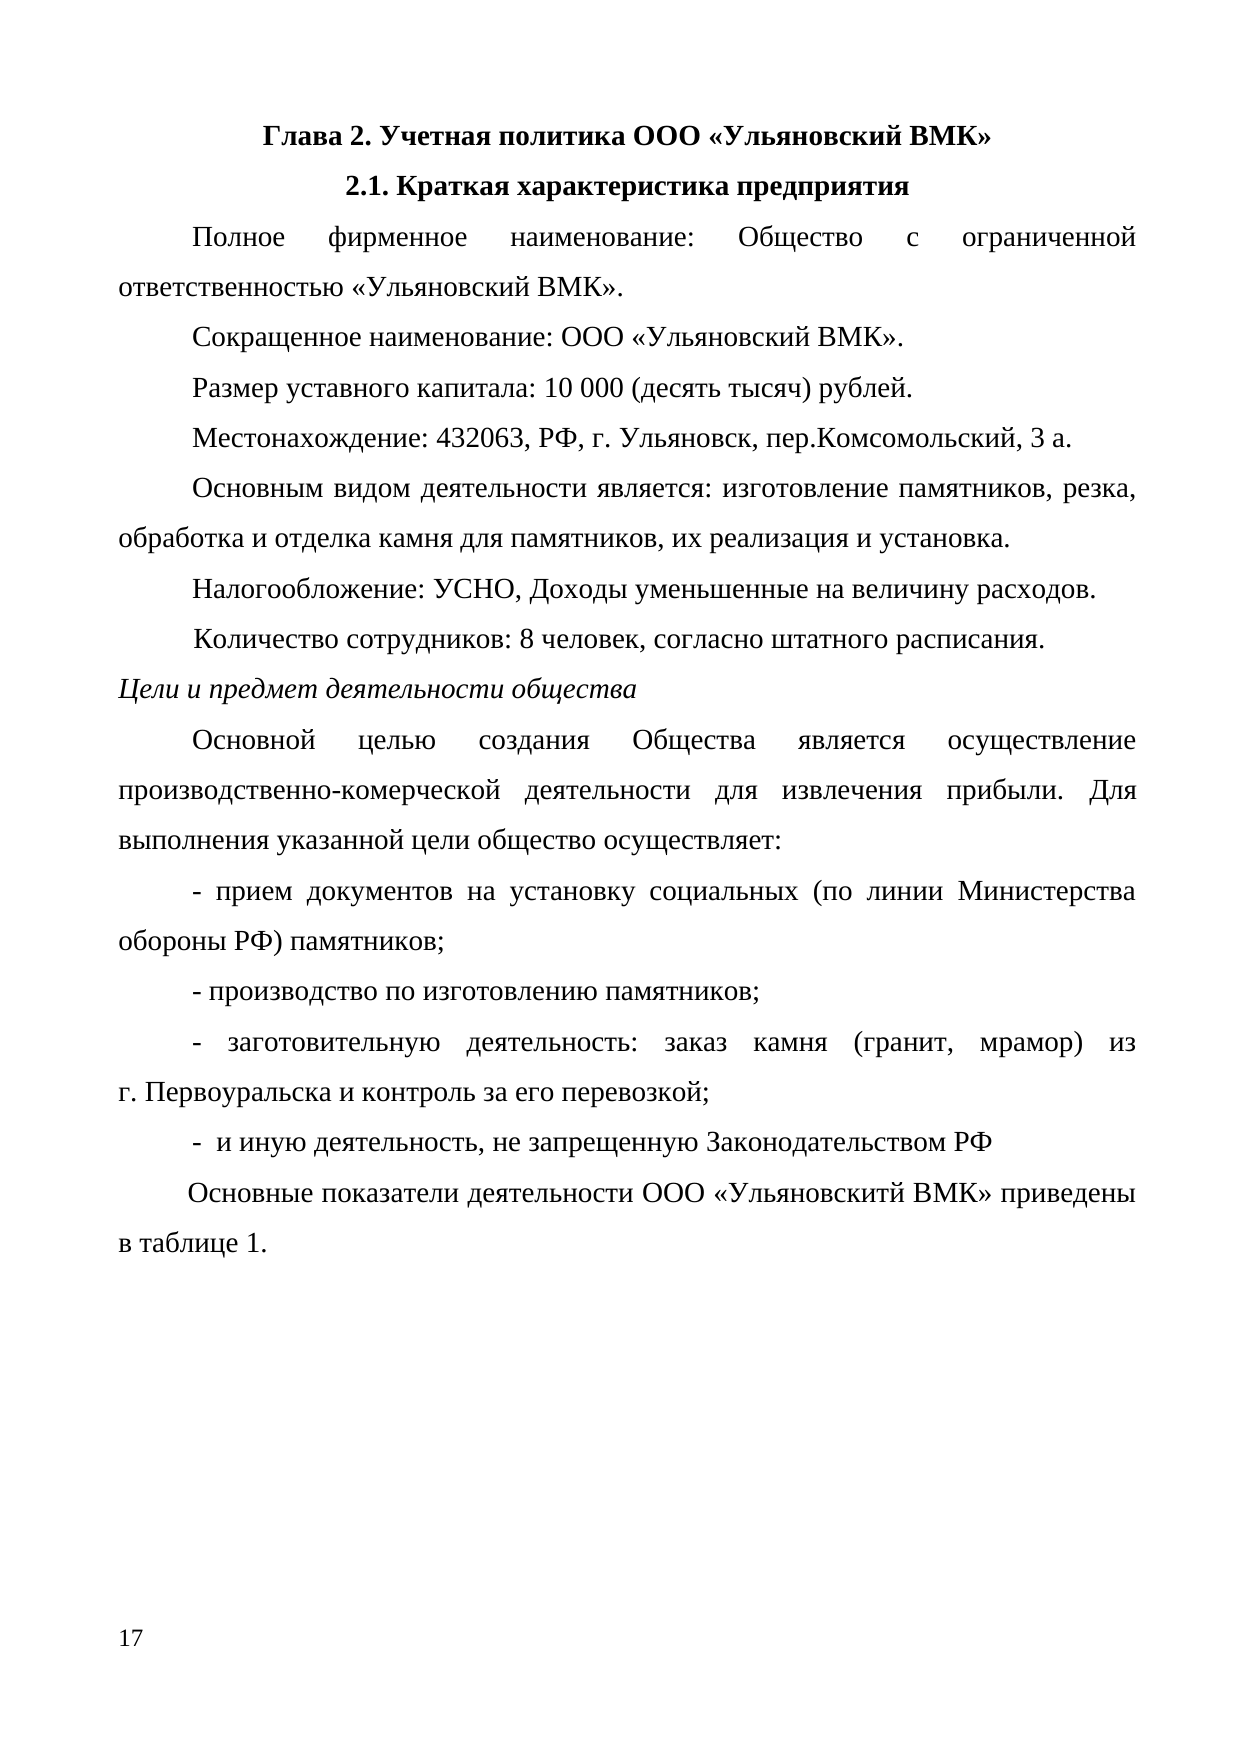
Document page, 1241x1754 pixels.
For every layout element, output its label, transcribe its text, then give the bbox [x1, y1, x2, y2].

text Цели и предмет деятельности общества [118, 672, 1137, 705]
text 2.1. Краткая характеристика предприятия [118, 168, 1137, 202]
text Налогообложение: УСНО, Доходы уменьшенные на величину расходов. [118, 571, 1137, 604]
text - и иную деятельность, не запрещенную Законодательством РФ [118, 1124, 1137, 1158]
text - заготовительную деятельность: заказ камня (гранит, мрамор) из г. Первоуральска и контроль за его перевозкой; [118, 1024, 1137, 1108]
text Основным видом деятельности является: изготовление памятников, резка, обработка и отделка камня для памятников, их реализация и установка. [118, 470, 1137, 554]
text Основной целью создания Общества является осуществление производственно-комерческой деятельности для извлечения прибыли. Для выполнения указанной цели общество осуществляет: [118, 722, 1137, 856]
text Количество сотрудников: 8 человек, согласно штатного расписания. [156, 621, 1137, 655]
text Сокращенное наименование: ООО «Ульяновский ВМК». [118, 319, 1137, 353]
text - прием документов на установку социальных (по линии Министерства обороны РФ) памятников; [118, 873, 1137, 957]
text Полное фирменное наименование: Общество с ограниченной ответственностью «Ульяновский ВМК». [118, 219, 1137, 303]
text Основные показатели деятельности ООО «Ульяновскитй ВМК» приведены в таблице 1. [118, 1175, 1137, 1258]
text - производство по изготовлению памятников; [118, 973, 1137, 1007]
text Размер уставного капитала: 10 000 (десять тысяч) рублей. [118, 370, 1137, 403]
text Глава 2. Учетная политика ООО «Ульяновский ВМК» [118, 118, 1137, 152]
text Местонахождение: 432063, РФ, г. Ульяновск, пер.Комсомольский, 3 а. [118, 420, 1137, 453]
